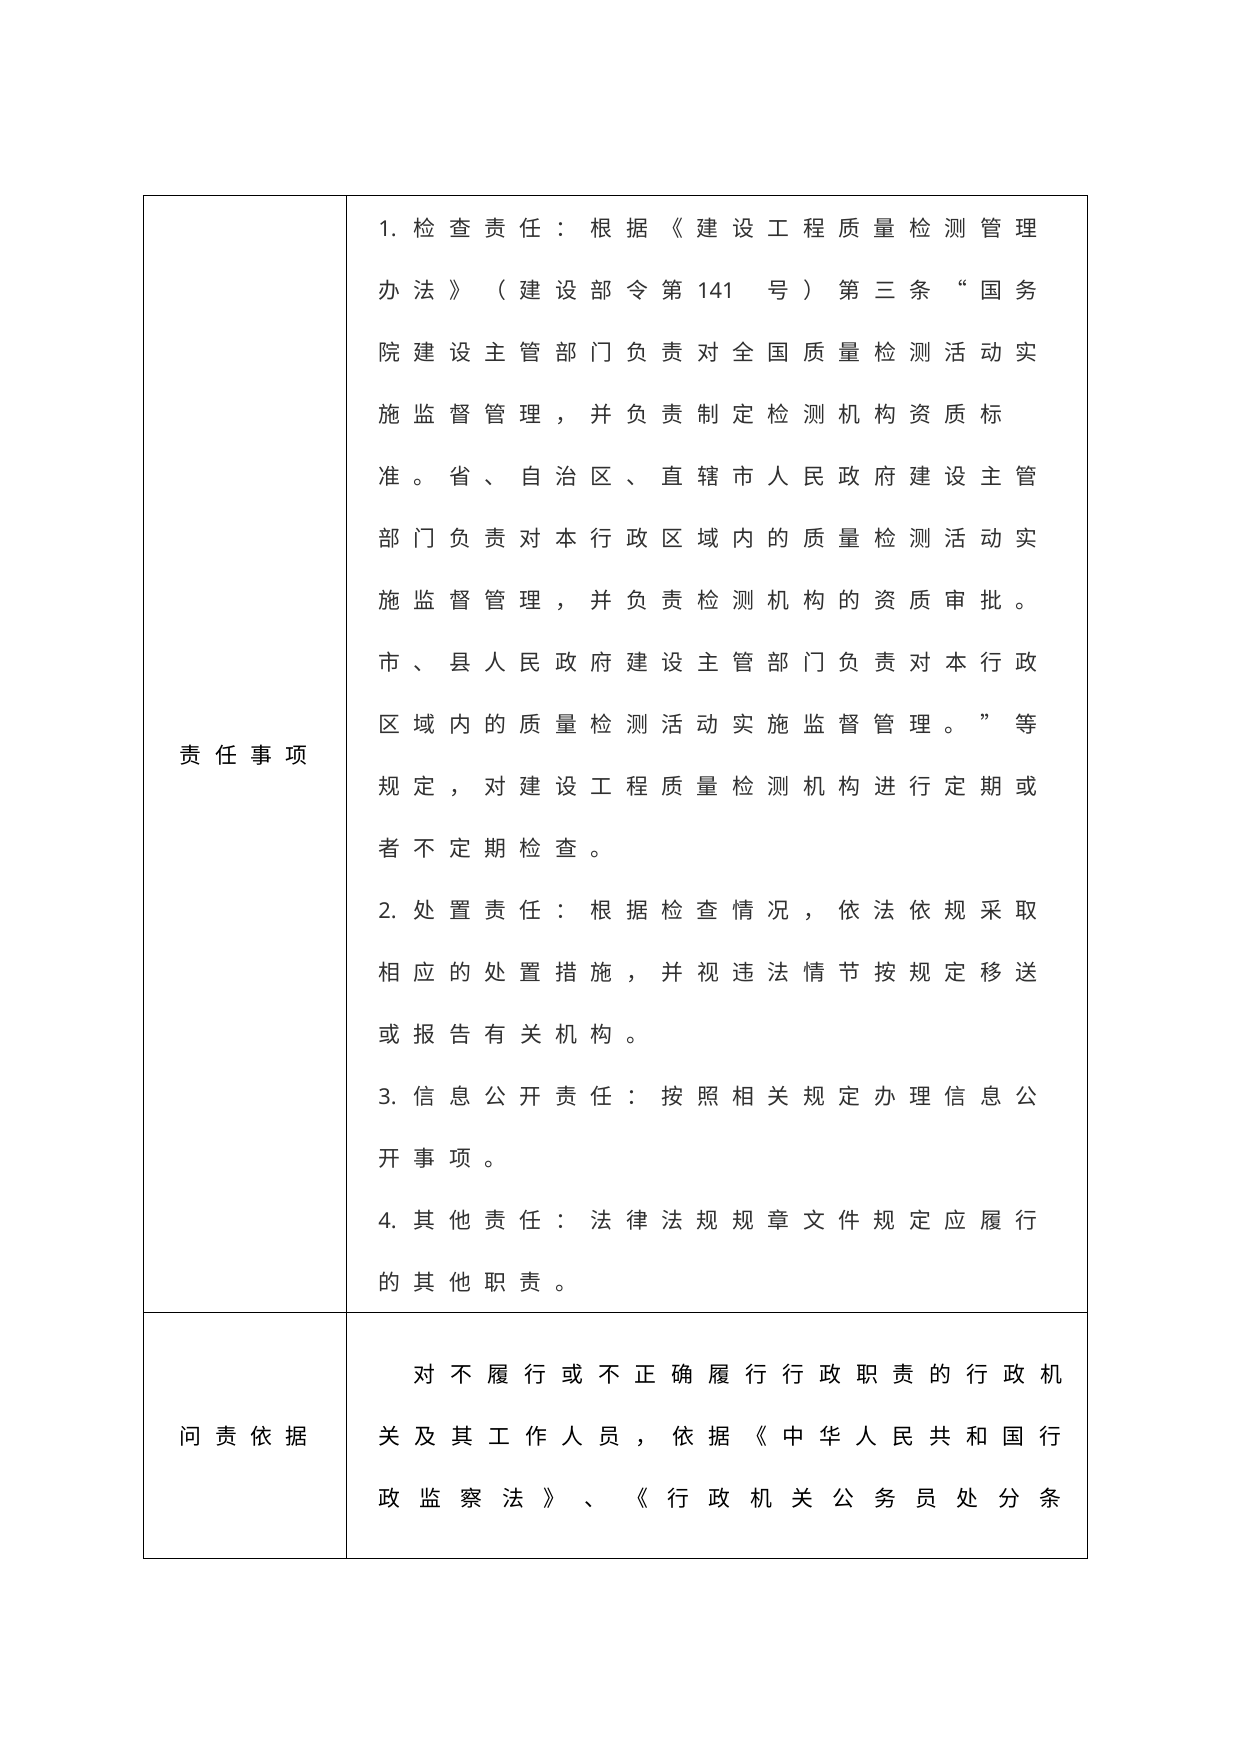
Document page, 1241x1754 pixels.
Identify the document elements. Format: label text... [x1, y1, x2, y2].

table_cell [347, 1313, 1087, 1558]
table_cell 责任事项 [144, 196, 346, 1312]
table_cell 1.检查责任：根据《建设工程质量检测管理办法》（建设部令第141号）第三条“国务院建设主管部门负责对全国质量检测活动实施监督管理，并负责制定检测机构资质标准。省、自治区、直辖市人民政府建设主管部门负责对本行政区域内的质量检测活动实施监督管理，并负责检测机构的资质审批。市、县人民政府建设主管部门负责对本行政区域内的质量检测活动实施监督管理。”等规定，对建设工程质量检测机构进行定期或者不定期检查。 2.处置责任：根据检查情况，依法依规采取相应的处置措施，并视违法情节按规定移送或报告有关机构。 3.信息公开责任：按照相关规定办理信息公开事项。 4.其他责任：法律法规规章文件规定应履行的其他职责。 [347, 196, 1087, 1312]
table_cell 问责依据 [144, 1313, 346, 1558]
